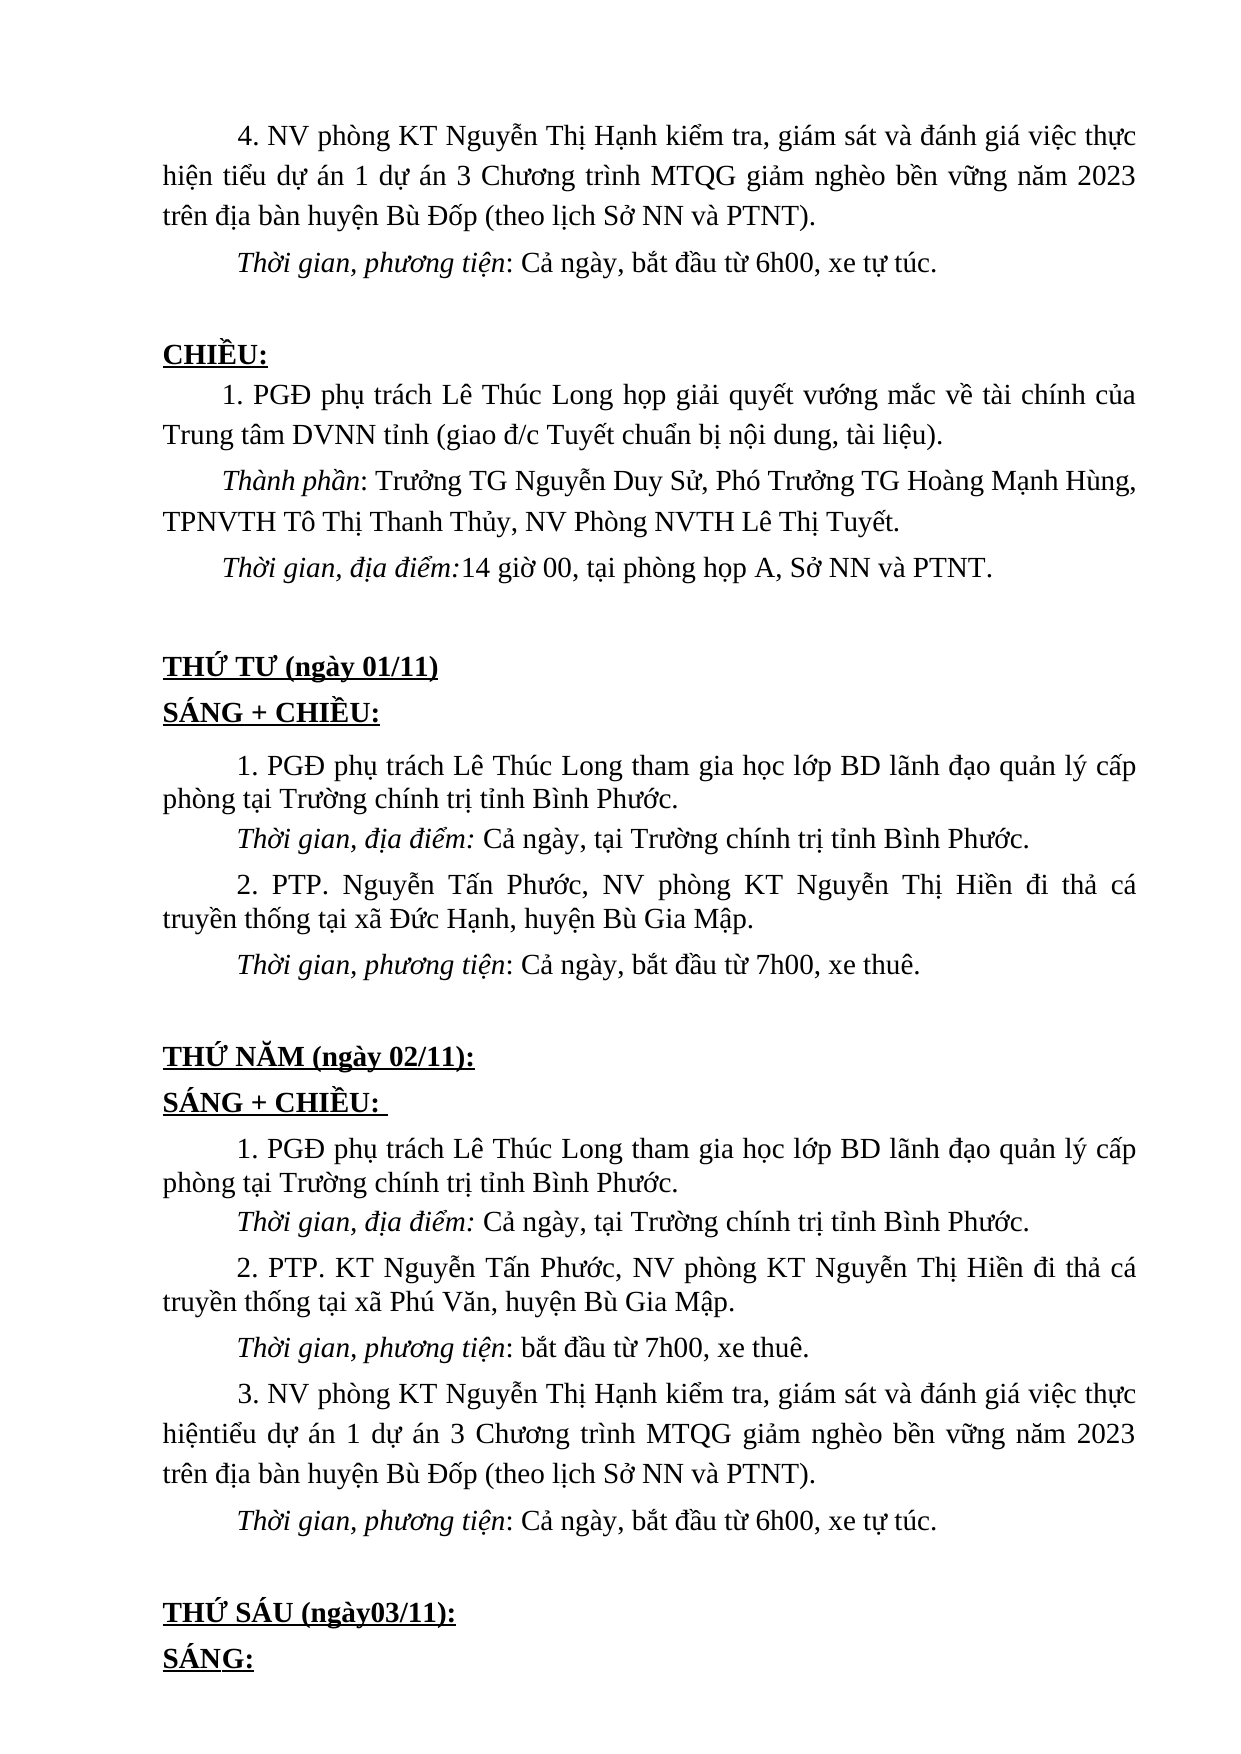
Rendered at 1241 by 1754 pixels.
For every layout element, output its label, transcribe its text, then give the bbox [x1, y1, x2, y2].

text THỨ SÁU (ngày03/11): [162, 1595, 1137, 1629]
text Thời gian, địa điểm:14 giờ 00, tại phòng họp A, Sở NN và PTNT. [222, 550, 1137, 584]
text Thành phần: Trưởng TG Nguyễn Duy Sử, Phó Trưởng TG Hoàng Mạnh Hùng, TPNVTH Tô Thị Thanh Thủy, NV Phòng NVTH Lê Thị Tuyết. [162, 463, 1137, 537]
text CHIỀU: [162, 337, 1137, 371]
text 1. PGĐ phụ trách Lê Thúc Long tham gia học lớp BD lãnh đạo quản lý cấp phòng tại Trường chính trị tỉnh Bình Phước. [162, 748, 1137, 815]
text 3. NV phòng KT Nguyễn Thị Hạnh kiểm tra, giám sát và đánh giá việc thực hiệntiểu dự án 1 dự án 3 Chương trình MTQG giảm nghèo bền vững năm 2023 trên địa bàn huyện Bù Đốp (theo lịch Sở NN và PTNT). [162, 1376, 1137, 1490]
text THỨ TƯ (ngày 01/11) [162, 649, 1137, 683]
text Thời gian, phương tiện: Cả ngày, bắt đầu từ 7h00, xe thuê. [162, 947, 1137, 981]
text 1. PGĐ phụ trách Lê Thúc Long họp giải quyết vướng mắc về tài chính của Trung tâm DVNN tỉnh (giao đ/c Tuyết chuẩn bị nội dung, tài liệu). [162, 377, 1137, 451]
text Thời gian, phương tiện: Cả ngày, bắt đầu từ 6h00, xe tự túc. [162, 245, 1137, 278]
text Thời gian, địa điểm: Cả ngày, tại Trường chính trị tỉnh Bình Phước. [162, 821, 1137, 855]
text Thời gian, địa điểm: Cả ngày, tại Trường chính trị tỉnh Bình Phước. [162, 1204, 1137, 1238]
text SÁNG + CHIỀU: [162, 695, 1137, 729]
text SÁNG + CHIỀU: [162, 1085, 1137, 1119]
text THỨ NĂM (ngày 02/11): [162, 1039, 1137, 1073]
text 1. PGĐ phụ trách Lê Thúc Long tham gia học lớp BD lãnh đạo quản lý cấp phòng tại Trường chính trị tỉnh Bình Phước. [162, 1131, 1137, 1198]
text 2. PTP. Nguyễn Tấn Phước, NV phòng KT Nguyễn Thị Hiền đi thả cá truyền thống tại xã Đức Hạnh, huyện Bù Gia Mập. [162, 867, 1137, 934]
text Thời gian, phương tiện: Cả ngày, bắt đầu từ 6h00, xe tự túc. [162, 1503, 1137, 1537]
text Thời gian, phương tiện: bắt đầu từ 7h00, xe thuê. [162, 1330, 1137, 1364]
text 2. PTP. KT Nguyễn Tấn Phước, NV phòng KT Nguyễn Thị Hiền đi thả cá truyền thống tại xã Phú Văn, huyện Bù Gia Mập. [162, 1251, 1137, 1318]
text 4. NV phòng KT Nguyễn Thị Hạnh kiểm tra, giám sát và đánh giá việc thực hiện tiểu dự án 1 dự án 3 Chương trình MTQG giảm nghèo bền vững năm 2023 trên địa bàn huyện Bù Đốp (theo lịch Sở NN và PTNT). [162, 118, 1137, 232]
text SÁN G: [162, 1641, 1137, 1675]
